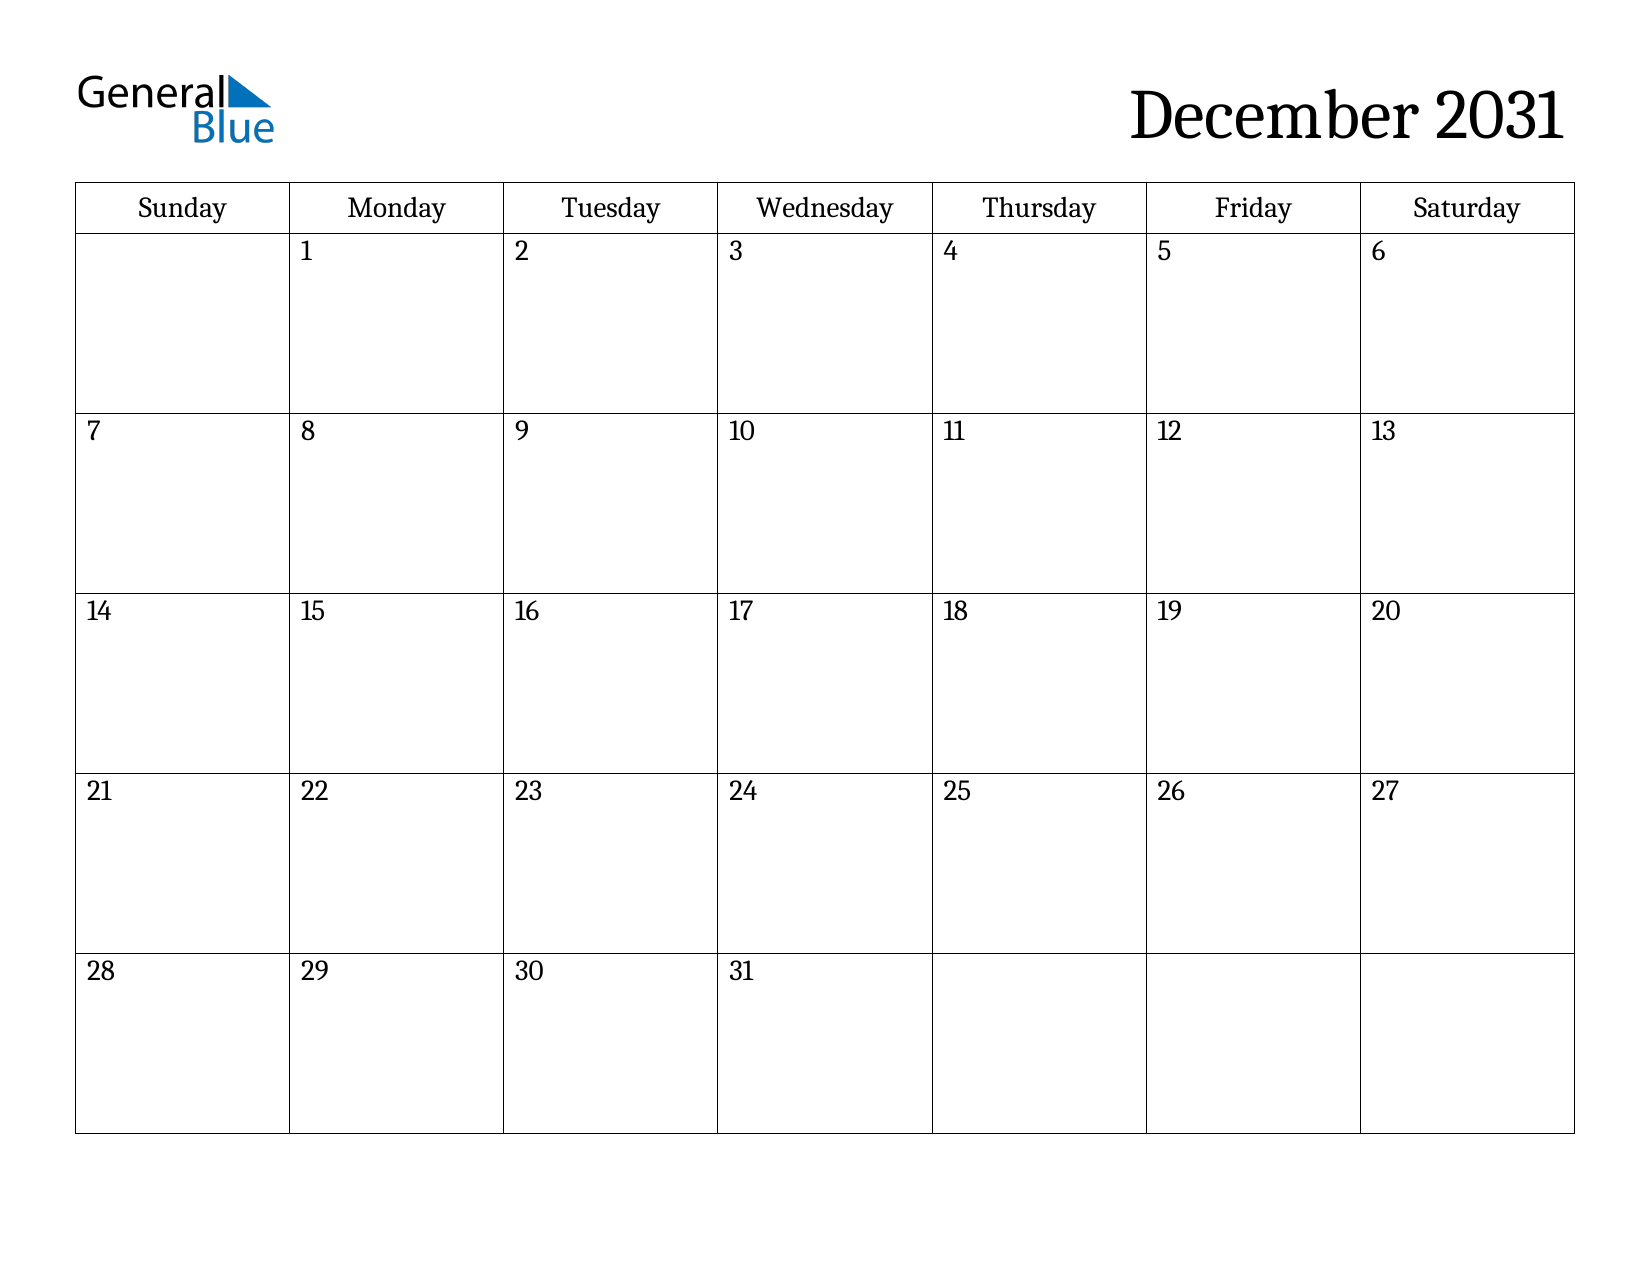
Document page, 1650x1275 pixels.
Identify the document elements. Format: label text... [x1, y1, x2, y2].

table_cell [76, 627, 289, 773]
table_cell [76, 448, 289, 593]
table_cell Friday [1147, 183, 1360, 233]
table_cell [933, 988, 1146, 1133]
table_cell 9 [504, 414, 717, 447]
table_cell 22 [290, 774, 503, 807]
table_cell 23 [504, 774, 717, 807]
table_cell [1147, 627, 1360, 773]
table_cell [933, 627, 1146, 773]
table_cell 25 [933, 774, 1146, 807]
table_cell 8 [290, 414, 503, 447]
table_cell 30 [504, 954, 717, 987]
table_cell [933, 267, 1146, 413]
table_cell 28 [76, 954, 289, 987]
table_cell [933, 954, 1146, 987]
table_cell [504, 267, 717, 413]
table_cell [76, 988, 289, 1133]
table_header December 2031 [504, 75, 1574, 182]
table_cell [290, 448, 503, 593]
table_cell 24 [718, 774, 932, 807]
table_cell [933, 448, 1146, 593]
table_cell [1147, 988, 1360, 1133]
table_cell [76, 808, 289, 953]
table_cell Thursday [933, 183, 1146, 233]
table_cell [1361, 627, 1574, 773]
table_cell 26 [1147, 774, 1360, 807]
table_header [76, 75, 503, 182]
table_cell 14 [76, 594, 289, 627]
picture [78, 75, 274, 143]
table_cell [718, 988, 932, 1133]
table_cell Sunday [76, 183, 289, 233]
table_cell [1361, 267, 1574, 413]
table_cell 18 [933, 594, 1146, 627]
table_cell 15 [290, 594, 503, 627]
table_cell [1147, 267, 1360, 413]
table_cell 12 [1147, 414, 1360, 447]
table_cell 1 [290, 234, 503, 267]
table_cell [504, 988, 717, 1133]
table_cell 13 [1361, 414, 1574, 447]
table_cell 6 [1361, 234, 1574, 267]
table_cell 5 [1147, 234, 1360, 267]
table_cell 3 [718, 234, 932, 267]
table_cell 10 [718, 414, 932, 447]
table_cell [504, 627, 717, 773]
table_cell 2 [504, 234, 717, 267]
table_cell [1361, 988, 1574, 1133]
table_cell [718, 267, 932, 413]
table_cell Wednesday [718, 183, 932, 233]
table_cell 16 [504, 594, 717, 627]
table_cell 27 [1361, 774, 1574, 807]
table_cell [504, 808, 717, 953]
table_cell [290, 808, 503, 953]
table_cell [1147, 448, 1360, 593]
table_cell 17 [718, 594, 932, 627]
table_cell [933, 808, 1146, 953]
table_cell Tuesday [504, 183, 717, 233]
table_cell 20 [1361, 594, 1574, 627]
table_cell [290, 267, 503, 413]
table_cell Monday [290, 183, 503, 233]
table_cell [718, 808, 932, 953]
table_cell [1361, 448, 1574, 593]
table_cell [76, 234, 289, 267]
table_cell 4 [933, 234, 1146, 267]
table_cell [718, 627, 932, 773]
table_cell [1361, 808, 1574, 953]
table_cell 19 [1147, 594, 1360, 627]
table_cell 21 [76, 774, 289, 807]
table_cell [504, 448, 717, 593]
table_cell 29 [290, 954, 503, 987]
table_cell [1147, 954, 1360, 987]
table_cell Saturday [1361, 183, 1574, 233]
table_cell 31 [718, 954, 932, 987]
table_cell [290, 988, 503, 1133]
table_cell [76, 267, 289, 413]
table_cell [718, 448, 932, 593]
table_cell 7 [76, 414, 289, 447]
table_cell [1147, 808, 1360, 953]
table_cell [290, 627, 503, 773]
table_cell 11 [933, 414, 1146, 447]
table_cell [1361, 954, 1574, 987]
